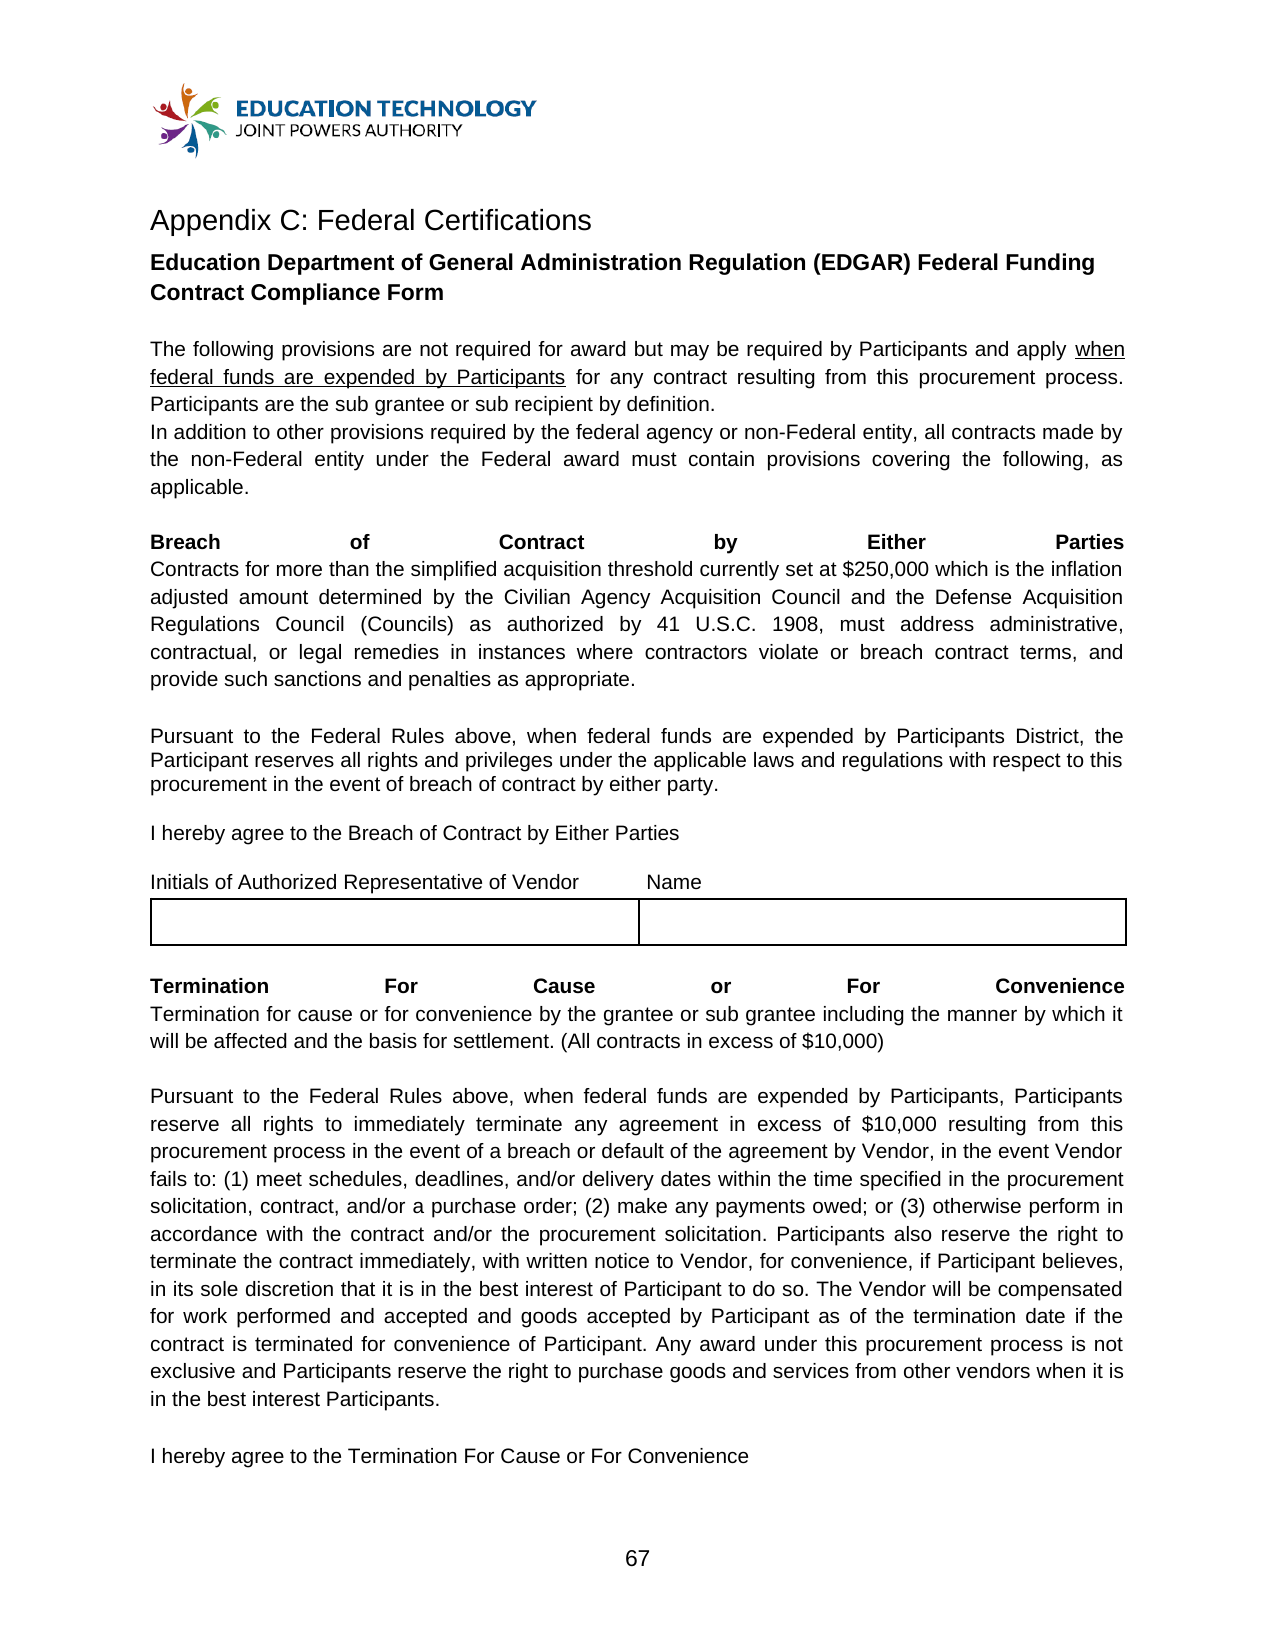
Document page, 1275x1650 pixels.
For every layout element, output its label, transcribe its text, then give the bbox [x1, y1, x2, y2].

text The following provisions are not required for award but may be required by Participants and apply when federal funds are expended by Participants for any contract resulting from this procurement process. Participants are the sub grantee or sub recipient by definition. [150, 309, 1125, 416]
table_header [640, 900, 1125, 944]
text Breach of Contract by Either Parties Contracts for more than the simplified acquisition threshold currently set at $250,000 which is the inflation adjusted amount determined by the Civilian Agency Acquisition Council and the Defense Acquisition Regulations Council (Councils) as authorized by 41 U.S.C. 1908, must address administrative, contractual, or legal remedies in instances where contractors violate or breach contract terms, and provide such sanctions and penalties as appropriate. [150, 529, 1125, 691]
text Pursuant to the Federal Rules above, when federal funds are expended by Participants, Participants reserve all rights to immediately terminate any agreement in excess of $10,000 resulting from this procurement process in the event of a breach or default of the agreement by Vendor, in the event Vendor fails to: (1) meet schedules, deadlines, and/or delivery dates within the time specified in the procurement solicitation, contract, and/or a purchase order; (2) make any payments owed; or (3) otherwise perform in accordance with the contract and/or the procurement solicitation. Participants also reserve the right to terminate the contract immediately, with written notice to Vendor, for convenience, if Participant believes, in its sole discretion that it is in the best interest of Participant to do so. The Vendor will be compensated for work performed and accepted and goods accepted by Participant as of the termination date if the contract is terminated for convenience of Participant. Any award under this procurement process is not exclusive and Participants reserve the right to purchase goods and services from other vendors when it is in the best interest Participants. [150, 1084, 1125, 1410]
picture [150, 75, 543, 162]
text In addition to other provisions required by the federal agency or non-Federal entity, all contracts made by the non-Federal entity under the Federal award must contain provisions covering the following, as applicable. [150, 419, 1125, 498]
text Initials of Authorized Representative of Vendor Name [150, 870, 1125, 894]
text Pursuant to the Federal Rules above, when federal funds are expended by Participants District, the Participant reserves all rights and privileges under the applicable laws and regulations with respect to this procurement in the event of breach of contract by either party. [150, 724, 1125, 796]
text Termination For Cause or For Convenience Termination for cause or for convenience by the grantee or sub grantee including the manner by which it will be affected and the basis for settlement. (All contracts in excess of $10,000) [150, 974, 1125, 1053]
text I hereby agree to the Termination For Cause or For Convenience [150, 1443, 1125, 1467]
text Education Department of General Administration Regulation (EDGAR) Federal Funding Contract Compliance Form [150, 249, 1125, 306]
table_header [152, 900, 638, 944]
subtitle Appendix C: Federal Certifications [150, 203, 1125, 237]
text I hereby agree to the Breach of Contract by Either Parties [150, 821, 1125, 845]
